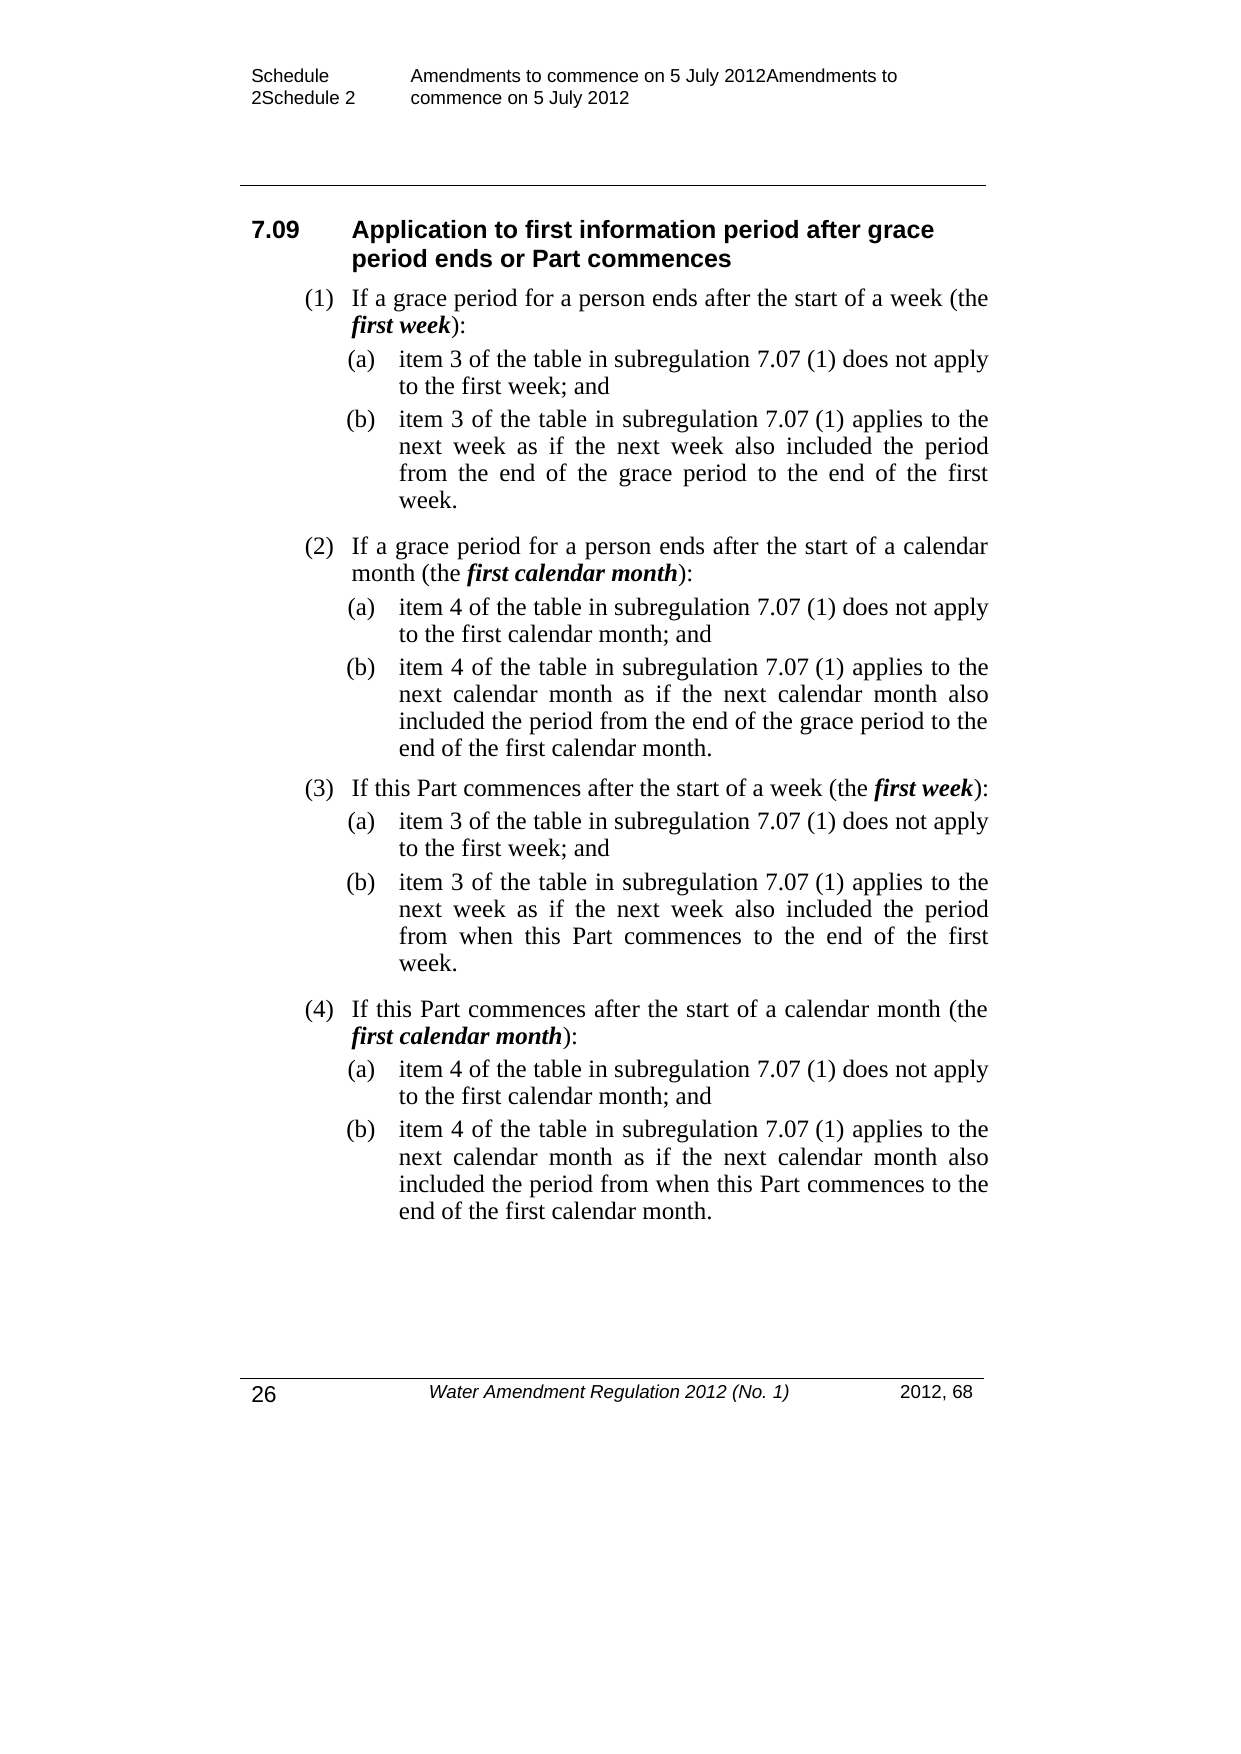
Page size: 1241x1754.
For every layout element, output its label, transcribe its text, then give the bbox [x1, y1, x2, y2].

text (1) If a grace period for a person ends after the start of a week (the first week): [251, 285, 989, 339]
text (a) item 3 of the table in subregulation 7.07 (1) does not apply to the first week; and [251, 808, 989, 862]
text (2) If a grace period for a person ends after the start of a calendar month (the first calendar month): [251, 533, 989, 587]
text (b) item 3 of the table in subregulation 7.07 (1) applies to the next week as if the next week also included the period from the end of the grace period to the end of the first week. [251, 406, 989, 514]
text (b) item 4 of the table in subregulation 7.07 (1) applies to the next calendar month as if the next calendar month also included the period from when this Part commences to the end of the first calendar month. [251, 1116, 989, 1224]
text (a) item 4 of the table in subregulation 7.07 (1) does not apply to the first calendar month; and [251, 1056, 989, 1110]
text (a) item 4 of the table in subregulation 7.07 (1) does not apply to the first calendar month; and [251, 593, 989, 647]
text 7.09 Application to first information period after grace period ends or Part commences [251, 215, 989, 272]
text (b) item 3 of the table in subregulation 7.07 (1) applies to the next week as if the next week also included the period from when this Part commences to the end of the first week. [251, 868, 989, 977]
text (3) If this Part commences after the start of a week (the first week): [251, 774, 989, 802]
text (a) item 3 of the table in subregulation 7.07 (1) does not apply to the first week; and [251, 345, 989, 399]
text (b) item 4 of the table in subregulation 7.07 (1) applies to the next calendar month as if the next calendar month also included the period from the end of the grace period to the end of the first calendar month. [251, 654, 989, 762]
text (4) If this Part commences after the start of a calendar month (the first calendar month): [251, 995, 989, 1049]
